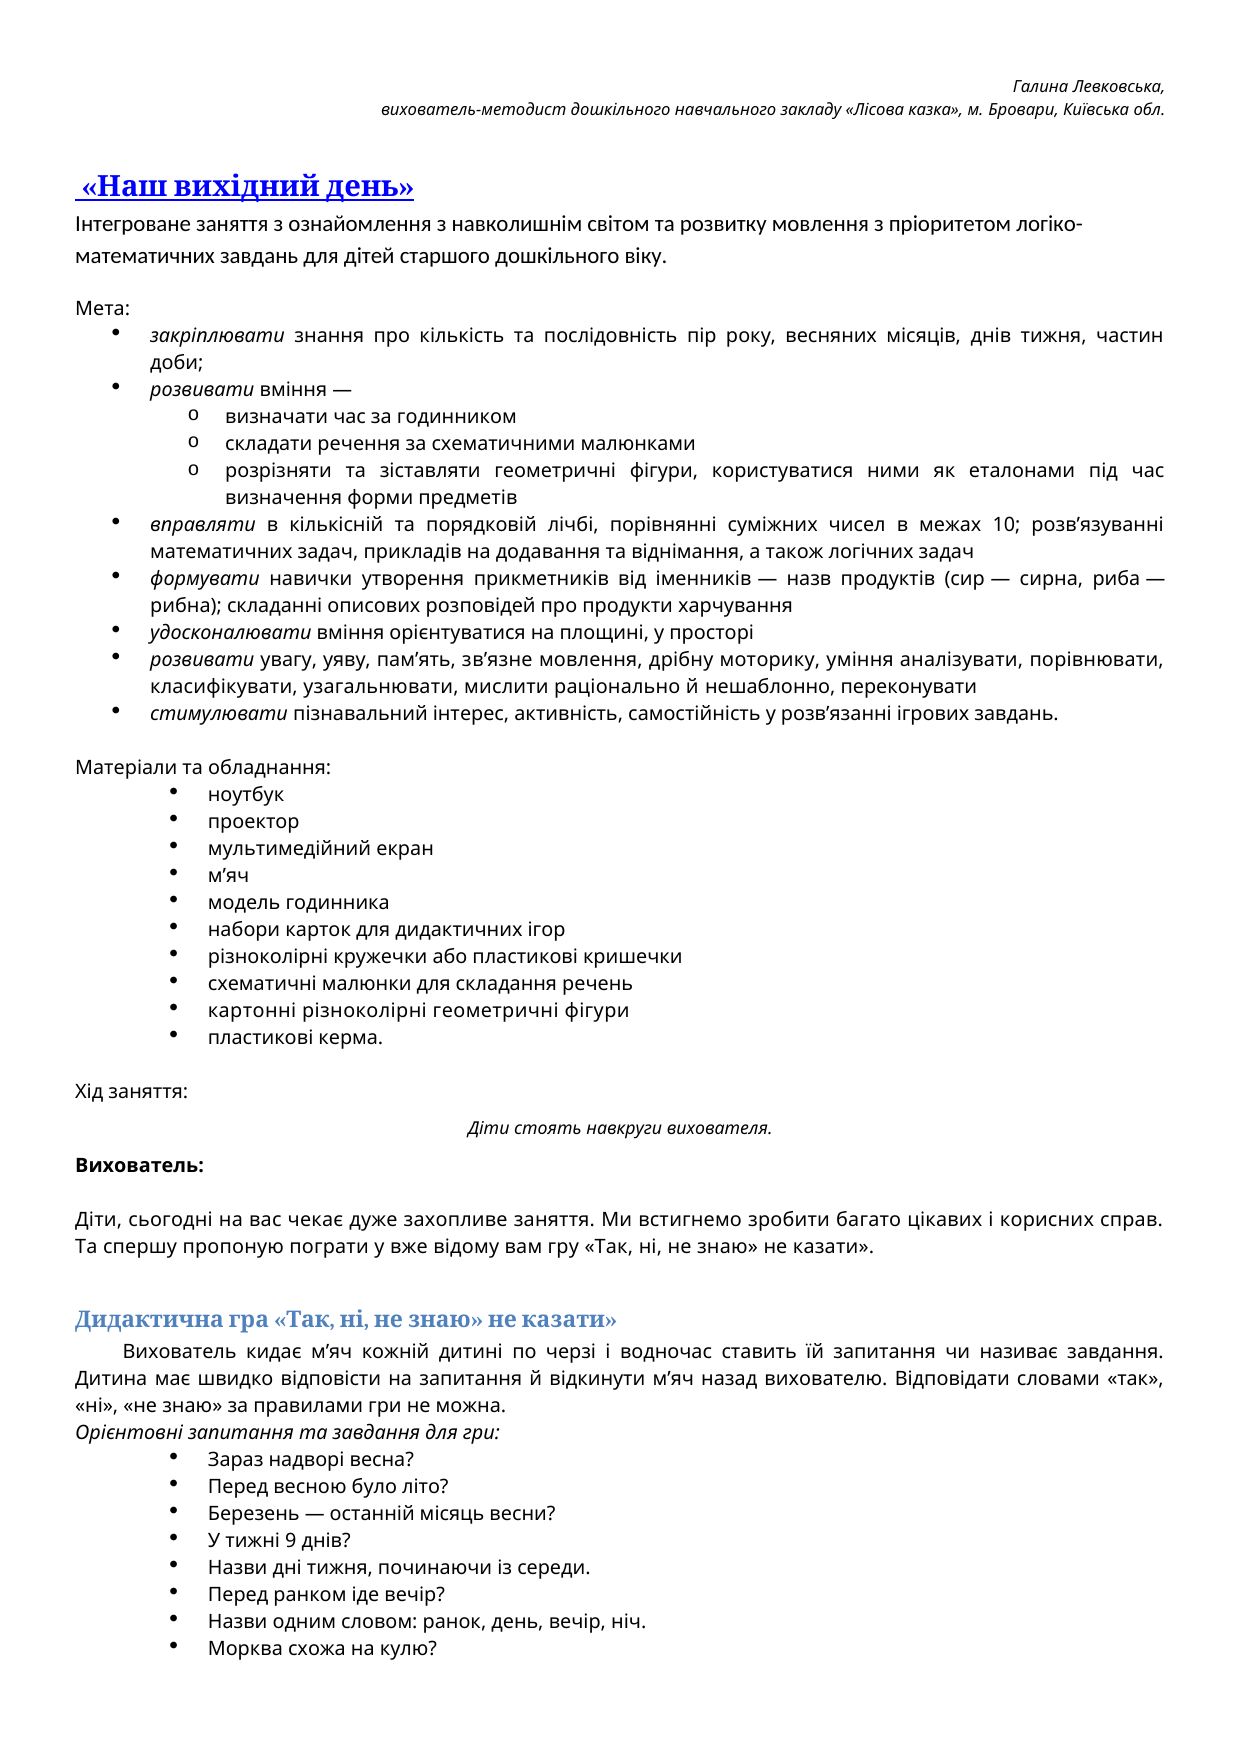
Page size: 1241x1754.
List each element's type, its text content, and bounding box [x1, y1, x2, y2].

list картонні різноколірні геометричні фігури [170, 996, 1165, 1023]
text Мета: [75, 294, 1165, 321]
text Інтегроване заняття з ознайомлення з навколишнім світом та розвитку мовлення з пріоритетом логіко-математичних завдань для дітей старшого дошкільного віку. [75, 209, 1165, 269]
list удосконалювати вміння орієнтуватися на площині, у просторі [112, 618, 1165, 645]
list набори карток для дидактичних ігор [170, 915, 1165, 942]
text Діти, сьогодні на вас чекає дуже захопливе заняття. Ми встигнемо зробити багато цікавих і корисних справ. Та спершу пропоную пограти у вже відому вам гру «Так, ні, не знаю» не казати». [75, 1178, 1165, 1259]
list Назви одним словом: ранок, день, вечір, ніч. [170, 1607, 1165, 1634]
list модель годинника [170, 888, 1165, 915]
text Орієнтовні запитання та завдання для гри: [75, 1418, 1165, 1445]
list ноутбук [170, 780, 1165, 807]
list Морква схожа на кулю? [170, 1634, 1165, 1661]
text Вихователь: [75, 1152, 1165, 1178]
list розрізняти та зіставляти геометричні фігури, користуватися ними як еталонами під час визначення форми предметів [187, 456, 1165, 510]
list стимулювати пізнавальний інтерес, активність, самостійність у розв’язанні ігрових завдань. [112, 699, 1165, 726]
list розвивати вміння — [112, 375, 1165, 402]
list Назви дні тижня, починаючи із середи. [170, 1553, 1165, 1580]
list закріплювати знання про кількість та послідовність пір року, весняних місяців, днів тижня, частин доби; [112, 321, 1165, 375]
list У тижні 9 днів? [170, 1526, 1165, 1553]
list Перед весною було літо? [170, 1472, 1165, 1499]
list проектор [170, 807, 1165, 834]
list Перед ранком іде вечір? [170, 1580, 1165, 1607]
list вправляти в кількісній та порядковій лічбі, порівнянні суміжних чисел в межах 10; розв’язуванні математичних задач, прикладів на додавання та віднімання, а також логічних задач [112, 510, 1165, 564]
list формувати навички утворення прикметників від іменників — назв продуктів (сир — сирна, риба — рибна); складанні описових розповідей про продукти харчування [112, 564, 1165, 618]
list пластикові керма. [170, 1023, 1165, 1050]
list Зараз надворі весна? [170, 1445, 1165, 1472]
list визначати час за годинником [187, 402, 1165, 429]
list розвивати увагу, уяву, пам’ять, зв’язне мовлення, дрібну моторику, уміння аналізувати, порівнювати, класифікувати, узагальнювати, мислити раціонально й нешаблонно, переконувати [112, 645, 1165, 699]
list схематичні малюнки для складання речень [170, 969, 1165, 996]
text Галина Левковська, вихователь-методист дошкільного навчального закладу «Лісова казка», м. Бровари, Київська обл. [75, 75, 1165, 120]
text Хід заняття: [75, 1077, 1165, 1104]
list мультимедійний екран [170, 834, 1165, 861]
list різноколірні кружечки або пластикові кришечки [170, 942, 1165, 969]
subtitle «Наш вихідний день» [75, 170, 1165, 204]
list Березень — останній місяць весни? [170, 1499, 1165, 1526]
subtitle Дидактична гра «Так, ні, не знаю» не казати» [75, 1307, 1165, 1334]
text Діти стоять навкруги вихователя. [75, 1116, 1165, 1140]
text Матеріали та обладнання: [75, 753, 1165, 780]
list м’яч [170, 861, 1165, 888]
list складати речення за схематичними малюнками [187, 429, 1165, 456]
text Вихователь кидає м’яч кожній дитині по черзі і водночас ставить їй запитання чи називає завдання. Дитина має швидко відповісти на запитання й відкинути м’яч назад вихователю. Відповідати словами «так», «ні», «не знаю» за правилами гри не можна. [75, 1337, 1165, 1418]
